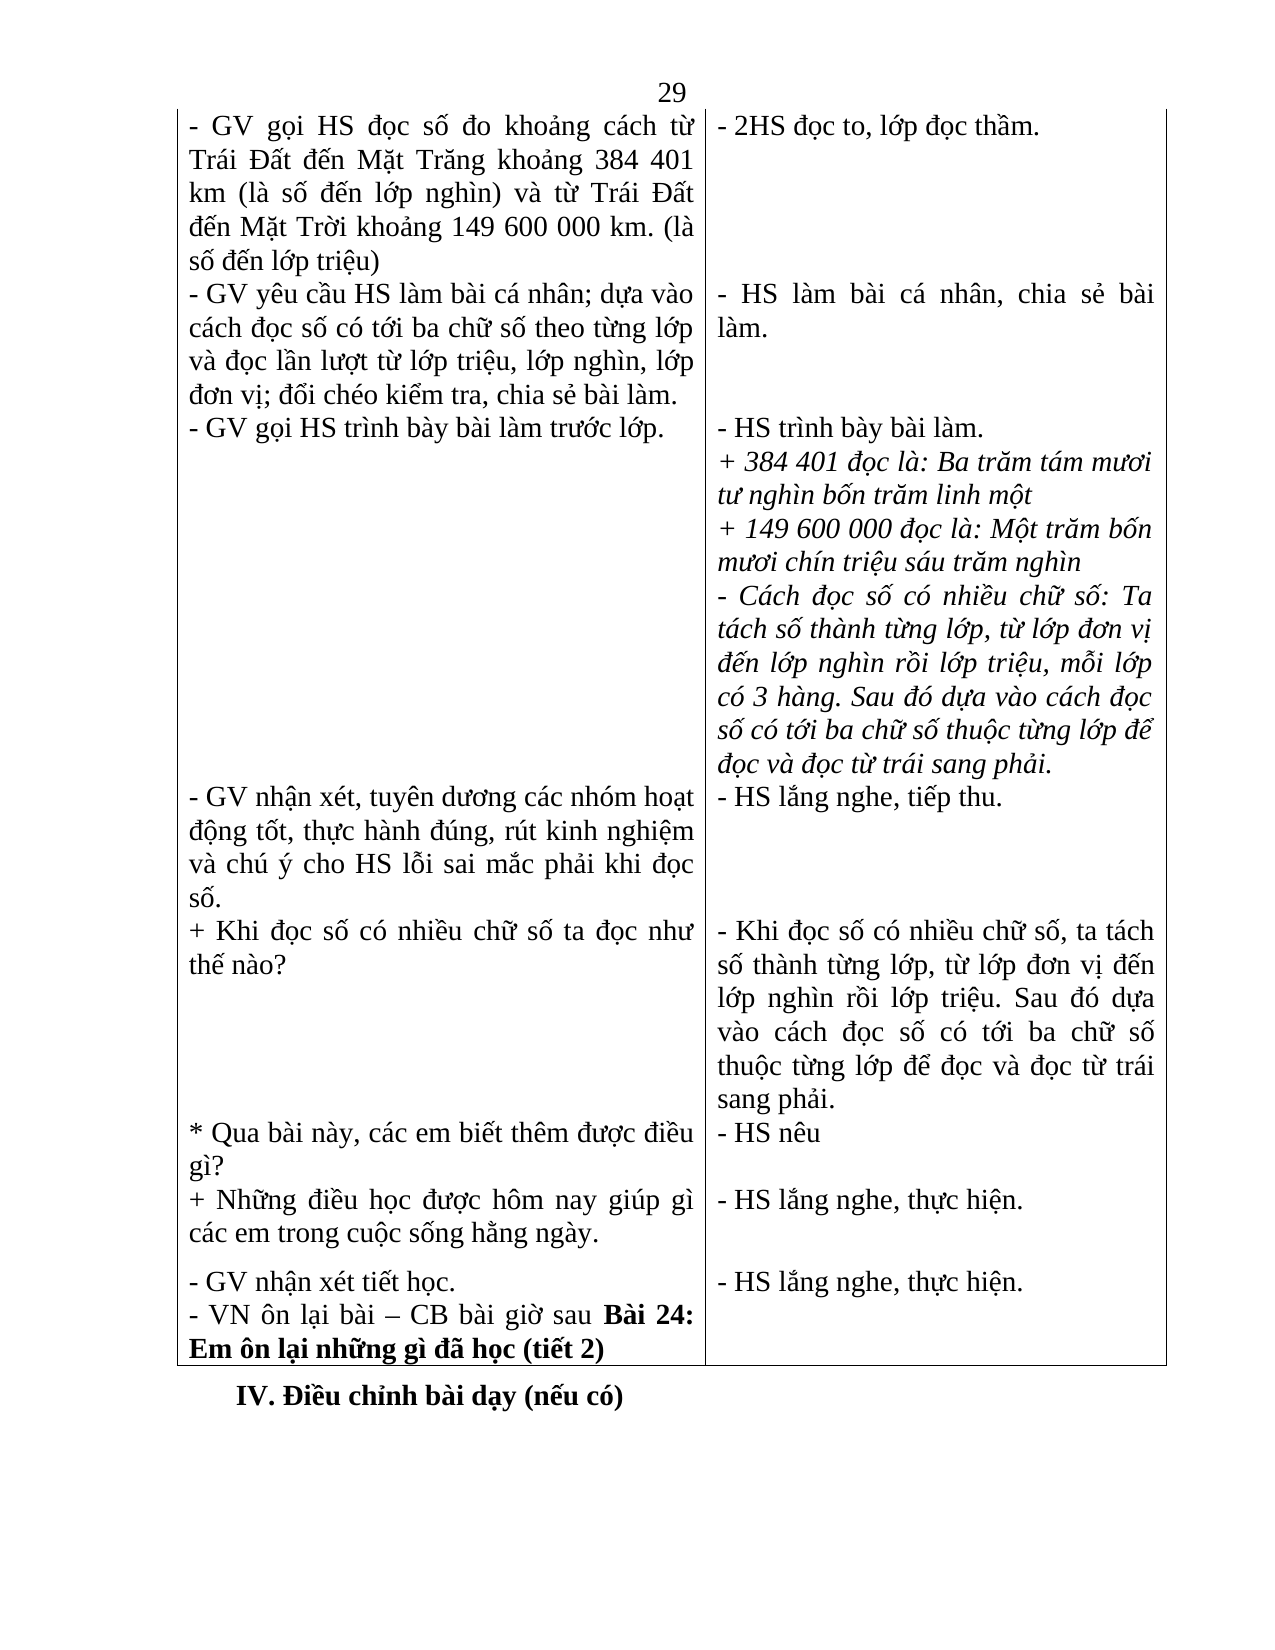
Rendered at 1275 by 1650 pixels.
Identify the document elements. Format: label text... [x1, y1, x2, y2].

table_cell * Qua bài này, các em biết thêm được điều gì? [178, 1115, 705, 1182]
table_cell - Khi đọc số có nhiều chữ số, ta tách số thành từng lớp, từ lớp đơn vị đến lớp nghìn rồi lớp triệu. Sau đó dựa vào cách đọc số có tới ba chữ số thuộc từng lớp để đọc và đọc từ trái sang phải. [706, 914, 1166, 1115]
table_cell - HS nêu [706, 1115, 1166, 1182]
table_cell - HS lắng nghe, tiếp thu. [706, 779, 1166, 913]
table_cell - GV gọi HS trình bày bài làm trước lớp. [178, 410, 705, 779]
text IV. Điều chỉnh bài dạy (nếu có) [177, 1378, 1167, 1412]
table_cell - HS lắng nghe, thực hiện. [706, 1182, 1166, 1264]
table_cell + Khi đọc số có nhiều chữ số ta đọc như thế nào? [178, 914, 705, 1115]
table_cell + Những điều học được hôm nay giúp gì các em trong cuộc sống hằng ngày. [178, 1182, 705, 1264]
table_cell - 2HS đọc to, lớp đọc thầm. [706, 109, 1166, 276]
table_cell - HS làm bài cá nhân, chia sẻ bài làm. [706, 276, 1166, 410]
table_cell - GV nhận xét tiết học. - VN ôn lại bài – CB bài giờ sau Bài 24: Em ôn lại những gì đã học (tiết 2) [178, 1264, 705, 1364]
table_cell - GV yêu cầu HS làm bài cá nhân; dựa vào cách đọc số có tới ba chữ số theo từng lớp và đọc lần lượt từ lớp triệu, lớp nghìn, lớp đơn vị; đổi chéo kiểm tra, chia sẻ bài làm. [178, 276, 705, 410]
table_cell - GV gọi HS đọc số đo khoảng cách từ Trái Đất đến Mặt Trăng khoảng 384 401 km (là số đến lớp nghìn) và từ Trái Đất đến Mặt Trời khoảng 149 600 000 km. (là số đến lớp triệu) [178, 109, 705, 276]
table_cell - GV nhận xét, tuyên dương các nhóm hoạt động tốt, thực hành đúng, rút kinh nghiệm và chú ý cho HS lỗi sai mắc phải khi đọc số. [178, 779, 705, 913]
table_cell - HS trình bày bài làm. + 384 401 đọc là: Ba trăm tám mươi tư nghìn bốn trăm linh một + 149 600 000 đọc là: Một trăm bốn mươi chín triệu sáu trăm nghìn - Cách đọc số có nhiều chữ số: Ta tách số thành từng lớp, từ lớp đơn vị đến lớp nghìn rồi lớp triệu, mỗi lớp có 3 hàng. Sau đó dựa vào cách đọc số có tới ba chữ số thuộc từng lớp để đọc và đọc từ trái sang phải. [706, 410, 1166, 779]
table_cell - HS lắng nghe, thực hiện. [706, 1264, 1166, 1364]
